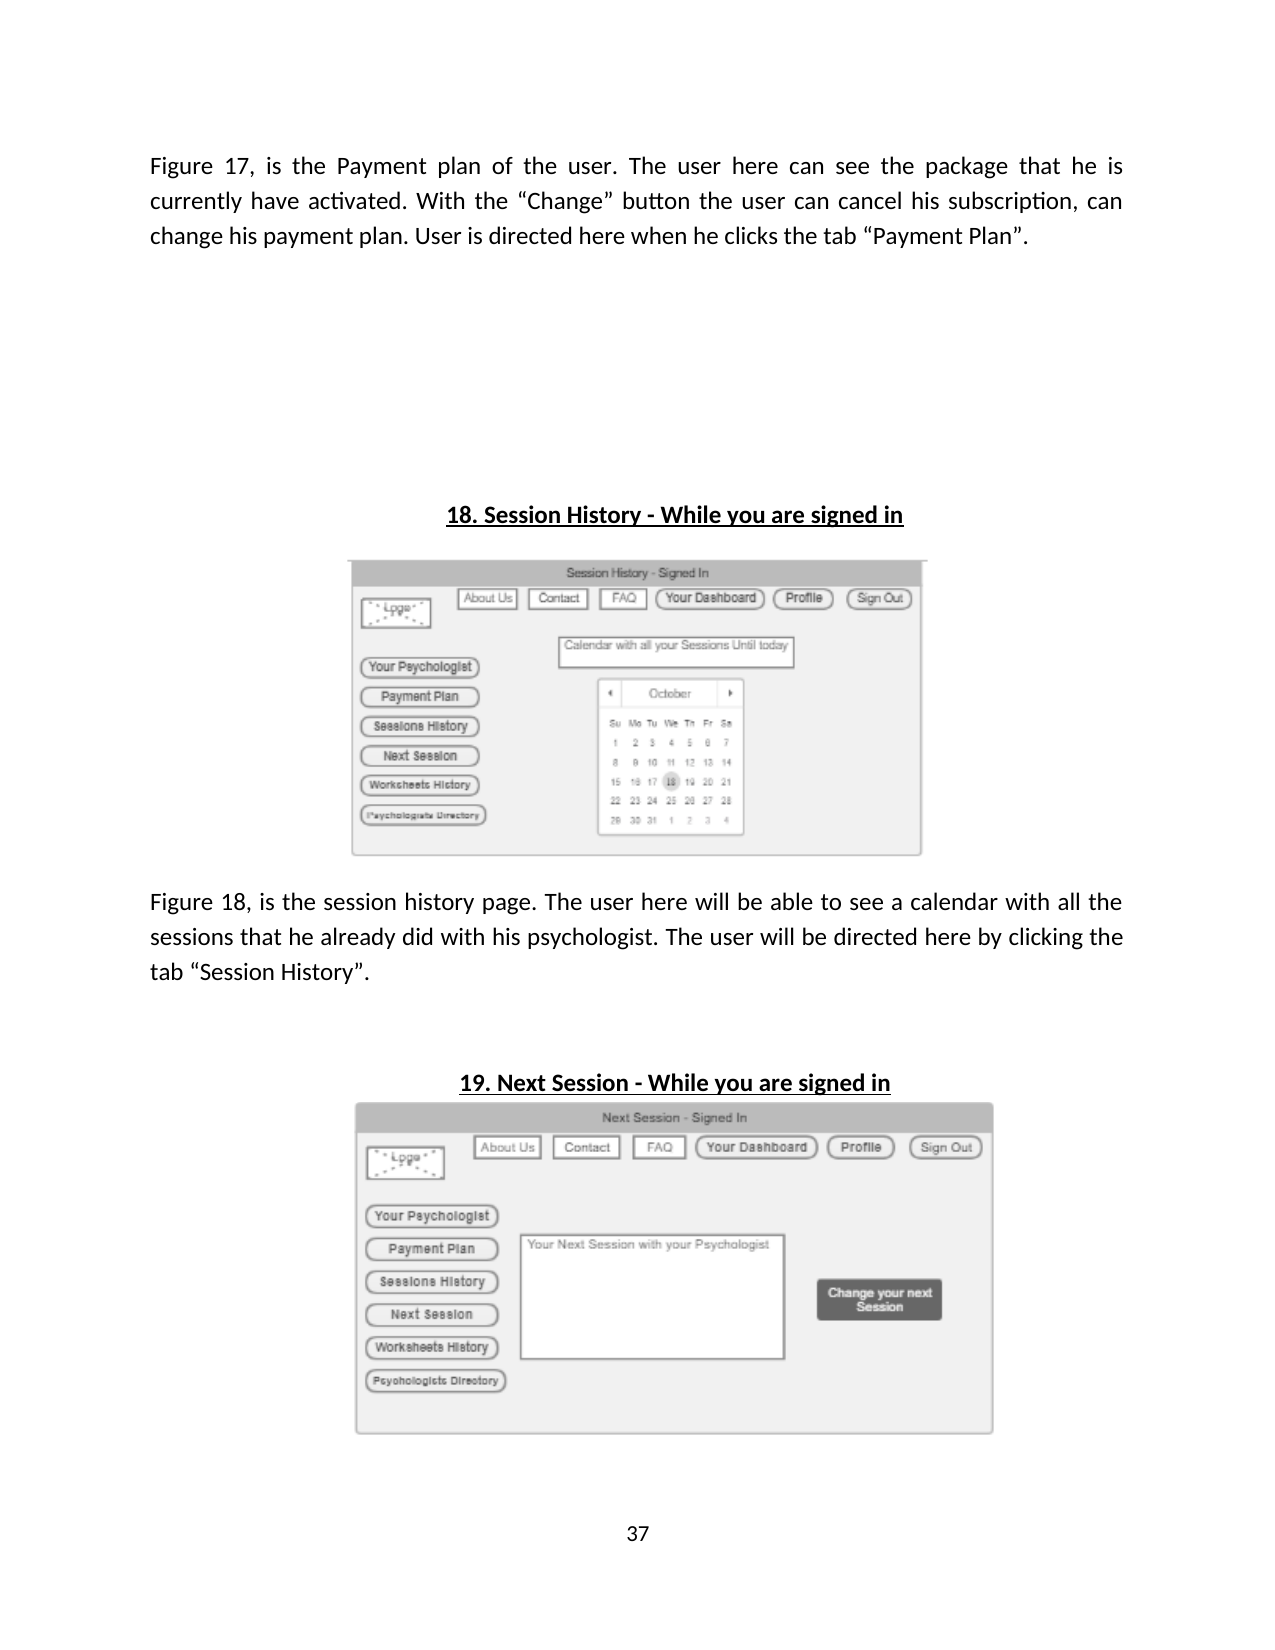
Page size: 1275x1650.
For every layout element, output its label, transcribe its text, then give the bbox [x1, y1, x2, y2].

picture [353, 1102, 997, 1438]
picture [347, 555, 928, 861]
text Figure 18, is the session history page. The user here will be able to see a calendar with all the sessions that he already did with his psychologist. The user will be directed here by clicking the tab “Session History”. [150, 886, 1125, 986]
list 19. Next Session - While you are signed in [225, 1067, 1125, 1098]
text Figure 17, is the Payment plan of the user. The user here can see the package that he is currently have activated. With the “Change” button the user can cancel his subscription, can change his payment plan. User is directed here when he clicks the tab “Payment Plan”. [150, 150, 1125, 251]
list 18. Session History - While you are signed in [225, 499, 1125, 530]
